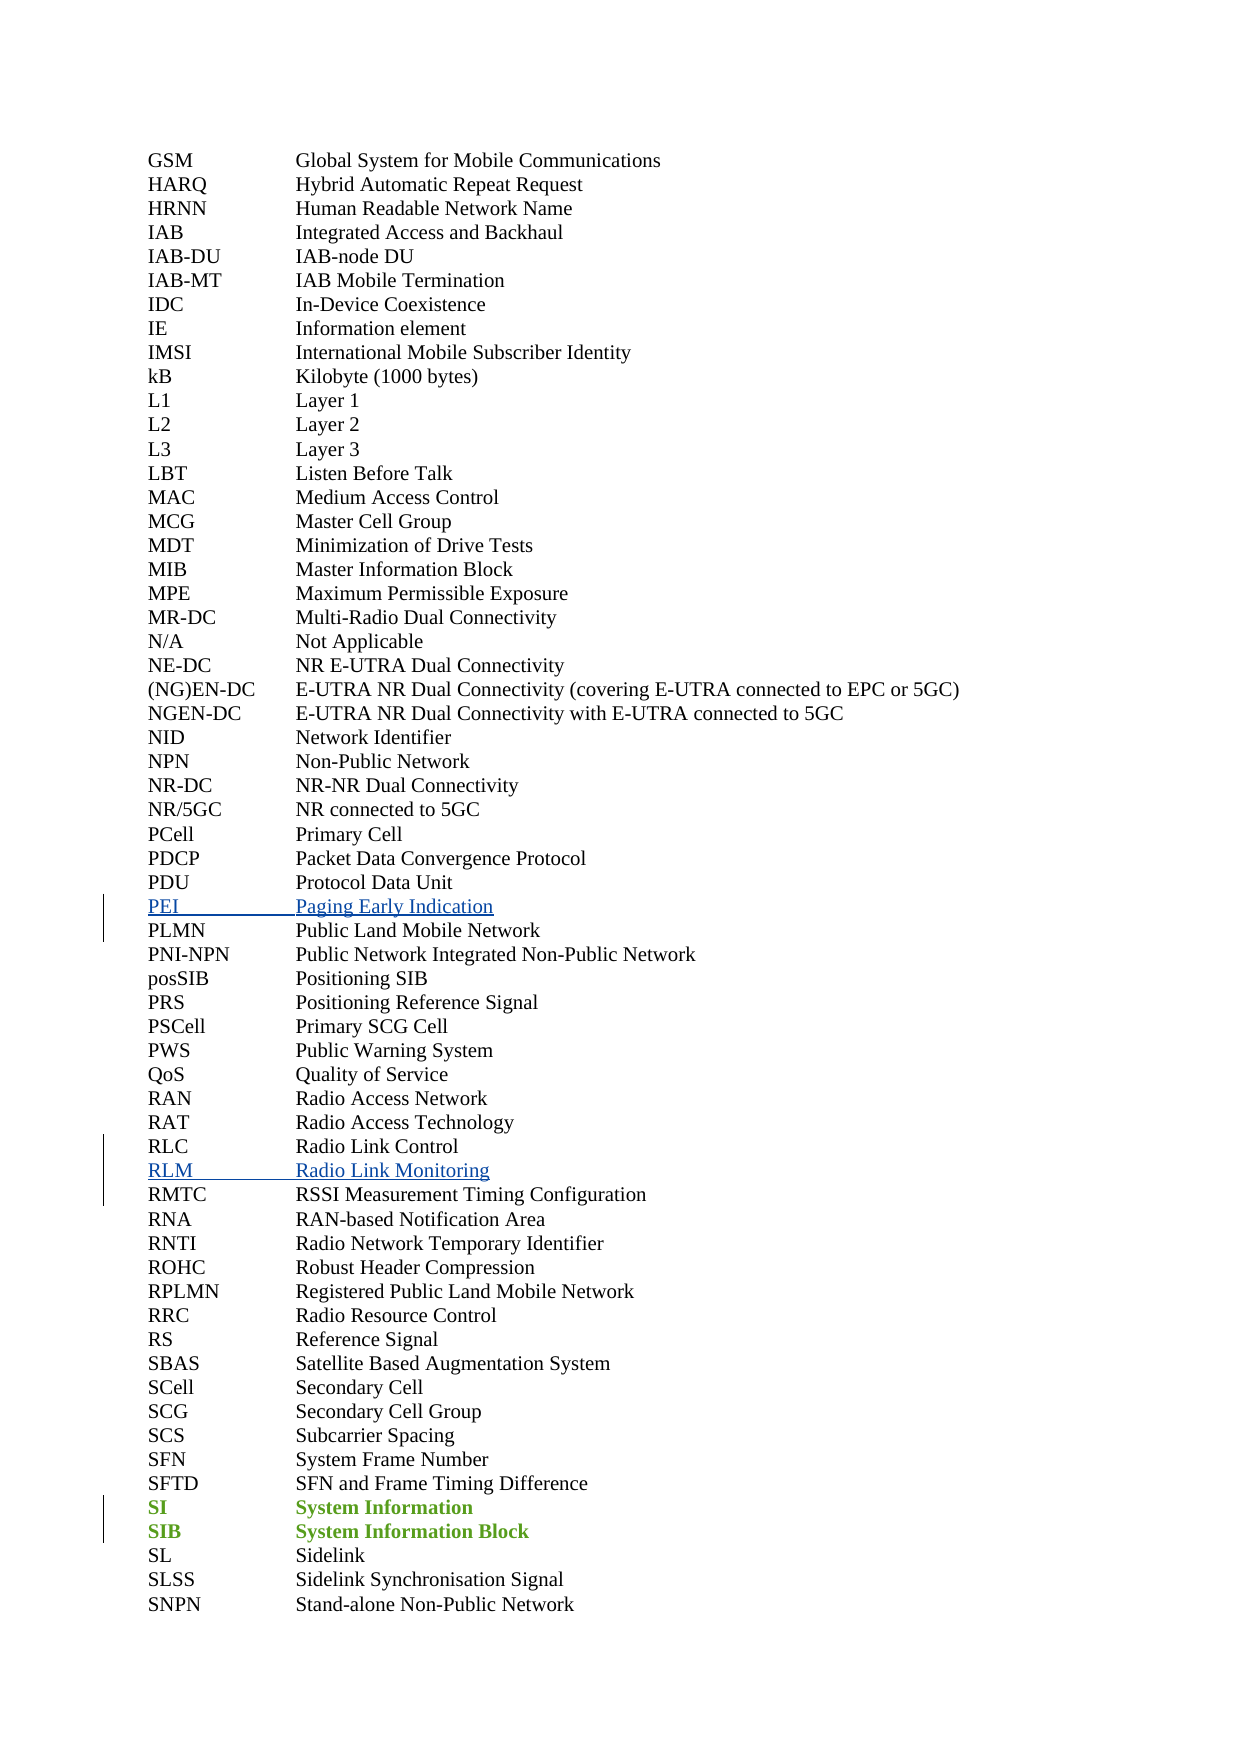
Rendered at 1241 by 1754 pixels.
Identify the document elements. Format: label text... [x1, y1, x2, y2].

text SI System Information [148, 1495, 1122, 1519]
text NR-DC NR-NR Dual Connectivity [148, 773, 1122, 797]
text NID Network Identifier [148, 725, 1122, 749]
text N/A Not Applicable [148, 629, 1122, 653]
text PDCP Packet Data Convergence Protocol [148, 846, 1122, 869]
text MCG Master Cell Group [148, 509, 1122, 533]
text QoS Quality of Service [148, 1062, 1122, 1086]
text MR-DC Multi-Radio Dual Connectivity [148, 605, 1122, 629]
text LBT Listen Before Talk [148, 461, 1122, 484]
text SIB System Information Block [148, 1519, 1122, 1543]
text SCell Secondary Cell [148, 1375, 1122, 1399]
text ROHC Robust Header Compression [148, 1254, 1122, 1279]
text RRC Radio Resource Control [148, 1303, 1122, 1327]
text RAT Radio Access Technology [148, 1110, 1122, 1134]
text RMTC RSSI Measurement Timing Configuration [148, 1182, 1122, 1206]
text SL Sidelink [148, 1543, 1122, 1567]
text SNPN Stand-alone Non-Public Network [148, 1591, 1122, 1616]
text SFN System Frame Number [148, 1447, 1122, 1471]
text SBAS Satellite Based Augmentation System [148, 1351, 1122, 1375]
text PCell Primary Cell [148, 821, 1122, 846]
text RLC Radio Link Control [148, 1134, 1122, 1158]
text IMSI International Mobile Subscriber Identity [148, 340, 1122, 364]
text SLSS Sidelink Synchronisation Signal [148, 1567, 1122, 1591]
text MAC Medium Access Control [148, 484, 1122, 509]
text RNTI Radio Network Temporary Identifier [148, 1231, 1122, 1254]
text GSM Global System for Mobile Communications [148, 148, 1122, 172]
text NE-DC NR E-UTRA Dual Connectivity [148, 653, 1122, 677]
text HRNN Human Readable Network Name [148, 196, 1122, 220]
text IE Information element [148, 316, 1122, 340]
text PWS Public Warning System [148, 1038, 1122, 1062]
text kB Kilobyte (1000 bytes) [148, 364, 1122, 388]
text PNI-NPN Public Network Integrated Non-Public Network [148, 942, 1122, 966]
text RAN Radio Access Network [148, 1086, 1122, 1110]
text L2 Layer 2 [148, 412, 1122, 436]
text IDC In-Device Coexistence [148, 292, 1122, 316]
text L3 Layer 3 [148, 436, 1122, 461]
text IAB-DU IAB-node DU [148, 244, 1122, 268]
text IAB-MT IAB Mobile Termination [148, 268, 1122, 292]
text IAB Integrated Access and Backhaul [148, 220, 1122, 244]
text SFTD SFN and Frame Timing Difference [148, 1471, 1122, 1495]
text MPE Maximum Permissible Exposure [148, 581, 1122, 605]
text NR/5GC NR connected to 5GC [148, 797, 1122, 821]
text HARQ Hybrid Automatic Repeat Request [148, 172, 1122, 196]
text MIB Master Information Block [148, 557, 1122, 581]
text NPN Non-Public Network [148, 749, 1122, 773]
text posSIB Positioning SIB [148, 966, 1122, 990]
text NGEN-DC E-UTRA NR Dual Connectivity with E-UTRA connected to 5GC [148, 701, 1122, 725]
text MDT Minimization of Drive Tests [148, 533, 1122, 557]
text SCG Secondary Cell Group [148, 1399, 1122, 1423]
text L1 Layer 1 [148, 388, 1122, 412]
text RS Reference Signal [148, 1327, 1122, 1351]
text PSCell Primary SCG Cell [148, 1014, 1122, 1038]
text PLMN Public Land Mobile Network [148, 918, 1122, 942]
text PRS Positioning Reference Signal [148, 990, 1122, 1014]
text RNA RAN-based Notification Area [148, 1206, 1122, 1231]
text PDU Protocol Data Unit [148, 869, 1122, 894]
text SCS Subcarrier Spacing [148, 1423, 1122, 1447]
text RPLMN Registered Public Land Mobile Network [148, 1279, 1122, 1303]
text (NG)EN-DC E-UTRA NR Dual Connectivity (covering E-UTRA connected to EPC or 5GC) [148, 677, 1122, 701]
